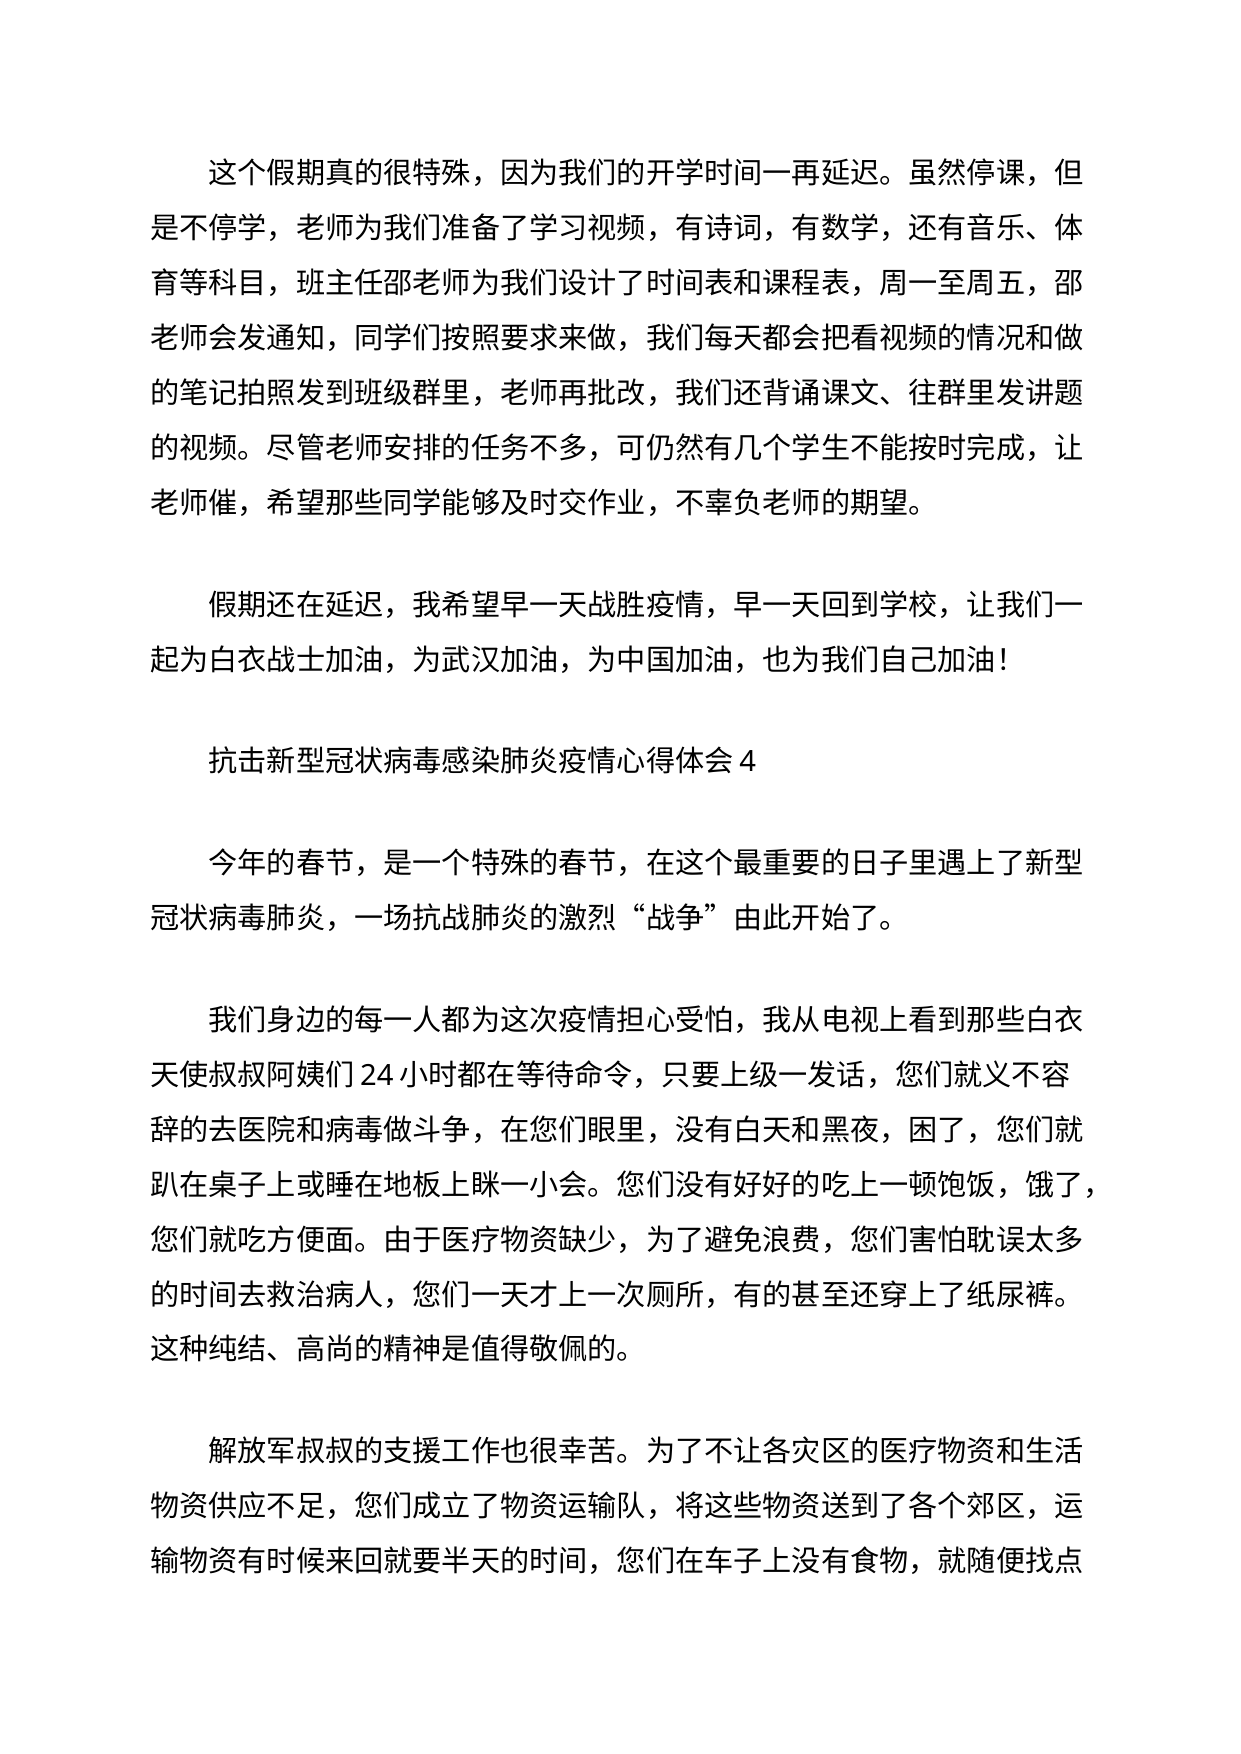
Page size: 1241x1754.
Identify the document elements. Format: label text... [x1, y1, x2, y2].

text 今年的春节，是一个特殊的春节，在这个最重要的日子里遇上了新型冠状病毒肺炎，一场抗战肺炎的激烈“战争”由此开始了。 [150, 840, 1090, 937]
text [150, 1428, 1090, 1580]
text 我们身边的每一人都为这次疫情担心受怕，我从电视上看到那些白衣天使叔叔阿姨们24小时都在等待命令，只要上级一发话，您们就义不容辞的去医院和病毒做斗争，在您们眼里，没有白天和黑夜，困了，您们就趴在桌子上或睡在地板上眯一小会。您们没有好好的吃上一顿饱饭，饿了，您们就吃方便面。由于医疗物资缺少，为了避免浪费，您们害怕耽误太多的时间去救治病人，您们一天才上一次厕所，有的甚至还穿上了纸尿裤。这种纯结、高尚的精神是值得敬佩的。 [150, 996, 1090, 1368]
text 抗击新型冠状病毒感染肺炎疫情心得体会4 [150, 738, 1090, 780]
text 这个假期真的很特殊，因为我们的开学时间一再延迟。虽然停课，但是不停学，老师为我们准备了学习视频，有诗词，有数学，还有音乐、体育等科目，班主任邵老师为我们设计了时间表和课程表，周一至周五，邵老师会发通知，同学们按照要求来做，我们每天都会把看视频的情况和做的笔记拍照发到班级群里，老师再批改，我们还背诵课文、往群里发讲题的视频。尽管老师安排的任务不多，可仍然有几个学生不能按时完成，让老师催，希望那些同学能够及时交作业，不辜负老师的期望。 [150, 150, 1090, 522]
text 假期还在延迟，我希望早一天战胜疫情，早一天回到学校，让我们一起为白衣战士加油，为武汉加油，为中国加油，也为我们自己加油！ [150, 581, 1090, 678]
